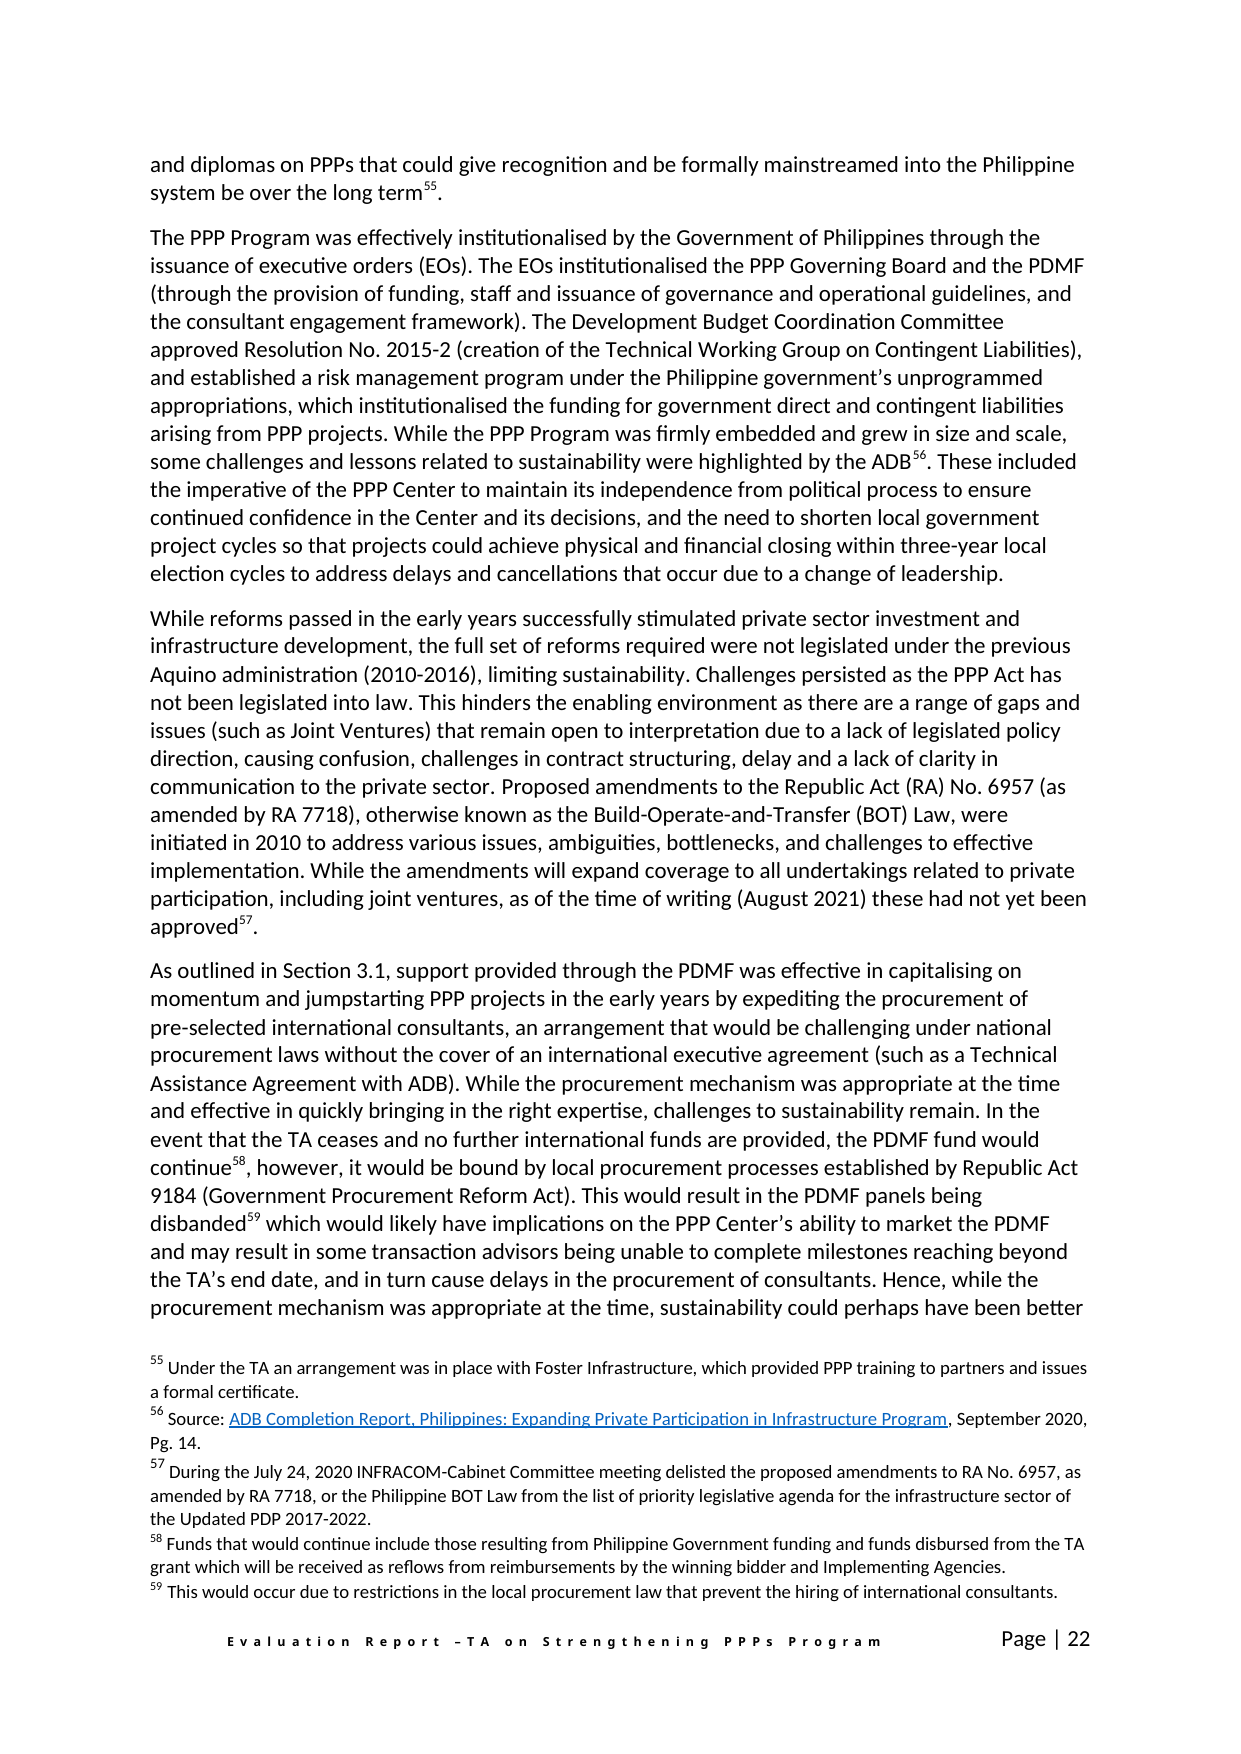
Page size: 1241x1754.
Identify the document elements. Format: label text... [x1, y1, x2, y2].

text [150, 957, 1090, 1321]
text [150, 150, 1090, 206]
text While reforms passed in the early years successfully stimulated private sector investment and infrastructure development, the full set of reforms required were not legislated under the previous Aquino administration (2010-2016), limiting sustainability. Challenges persisted as the PPP Act has not been legislated into law. This hinders the enabling environment as there are a range of gaps and issues (such as Joint Ventures) that remain open to interpretation due to a lack of legislated policy direction, causing confusion, challenges in contract structuring, delay and a lack of clarity in communication to the private sector. Proposed amendments to the Republic Act (RA) No. 6957 (as amended by RA 7718), otherwise known as the Build-Operate-and-Transfer (BOT) Law, were initiated in 2010 to address various issues, ambiguities, bottlenecks, and challenges to effective implementation. While the amendments will expand coverage to all undertakings related to private participation, including joint ventures, as of the time of writing (August 2021) these had not yet been approved. [150, 604, 1090, 940]
text The PPP Program was effectively institutionalised by the Government of Philippines through the issuance of executive orders (EOs). The EOs institutionalised the PPP Governing Board and the PDMF (through the provision of funding, staff and issuance of governance and operational guidelines, and the consultant engagement framework). The Development Budget Coordination Committee approved Resolution No. 2015-2 (creation of the Technical Working Group on Contingent Liabilities), and established a risk management program under the Philippine government’s unprogrammed appropriations, which institutionalised the funding for government direct and contingent liabilities arising from PPP projects. While the PPP Program was firmly embedded and grew in size and scale, some challenges and lessons related to sustainability were highlighted by the ADB. These included the imperative of the PPP Center to maintain its independence from political process to ensure continued confidence in the Center and its decisions, and the need to shorten local government project cycles so that projects could achieve physical and financial closing within three-year local election cycles to address delays and cancellations that occur due to a change of leadership. [150, 223, 1090, 587]
